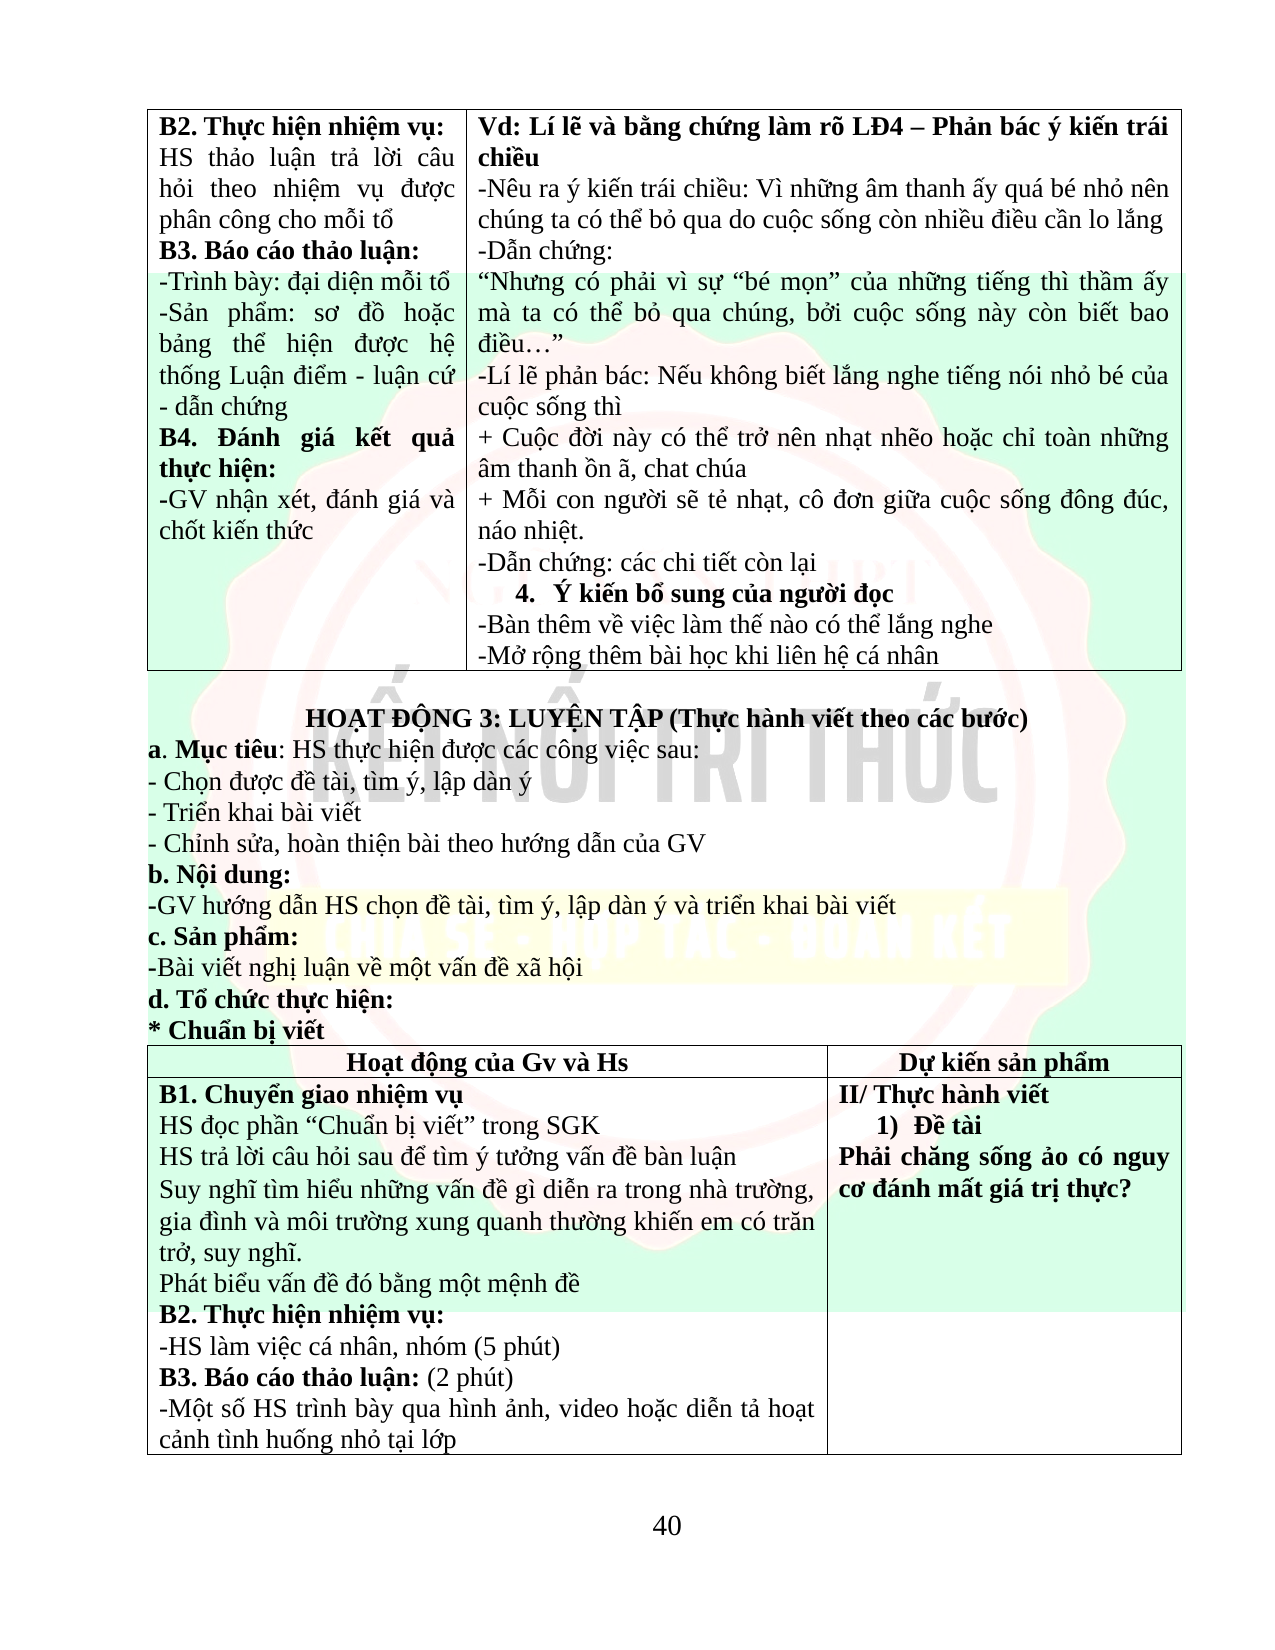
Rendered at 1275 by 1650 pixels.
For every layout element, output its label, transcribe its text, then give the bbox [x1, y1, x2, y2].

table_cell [828, 1078, 1181, 1454]
text a. Mục tiêu: HS thực hiện được các công việc sau: [148, 733, 1186, 765]
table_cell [148, 110, 466, 670]
text c. Sản phẩm: [148, 920, 1186, 952]
text HOẠT ĐỘNG 3: LUYỆN TẬP (Thực hành viết theo các bước) [148, 702, 1186, 733]
text * Chuẩn bị viết [148, 1014, 1186, 1045]
text -Bài viết nghị luận về một vấn đề xã hội [148, 952, 1186, 983]
text - Triển khai bài viết [148, 796, 1186, 827]
text - Chọn được đề tài, tìm ý, lập dàn ý [148, 765, 1186, 796]
text -GV hướng dẫn HS chọn đề tài, tìm ý, lập dàn ý và triển khai bài viết [148, 889, 1186, 920]
text b. Nội dung: [148, 858, 1186, 889]
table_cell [148, 1078, 827, 1454]
table_header Dự kiến sản phẩm [828, 1046, 1181, 1077]
table_header Hoạt động của Gv và Hs [148, 1046, 827, 1077]
text d. Tổ chức thực hiện: [148, 983, 1186, 1014]
text - Chỉnh sửa, hoàn thiện bài theo hướng dẫn của GV [148, 827, 1186, 858]
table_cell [467, 110, 1181, 670]
